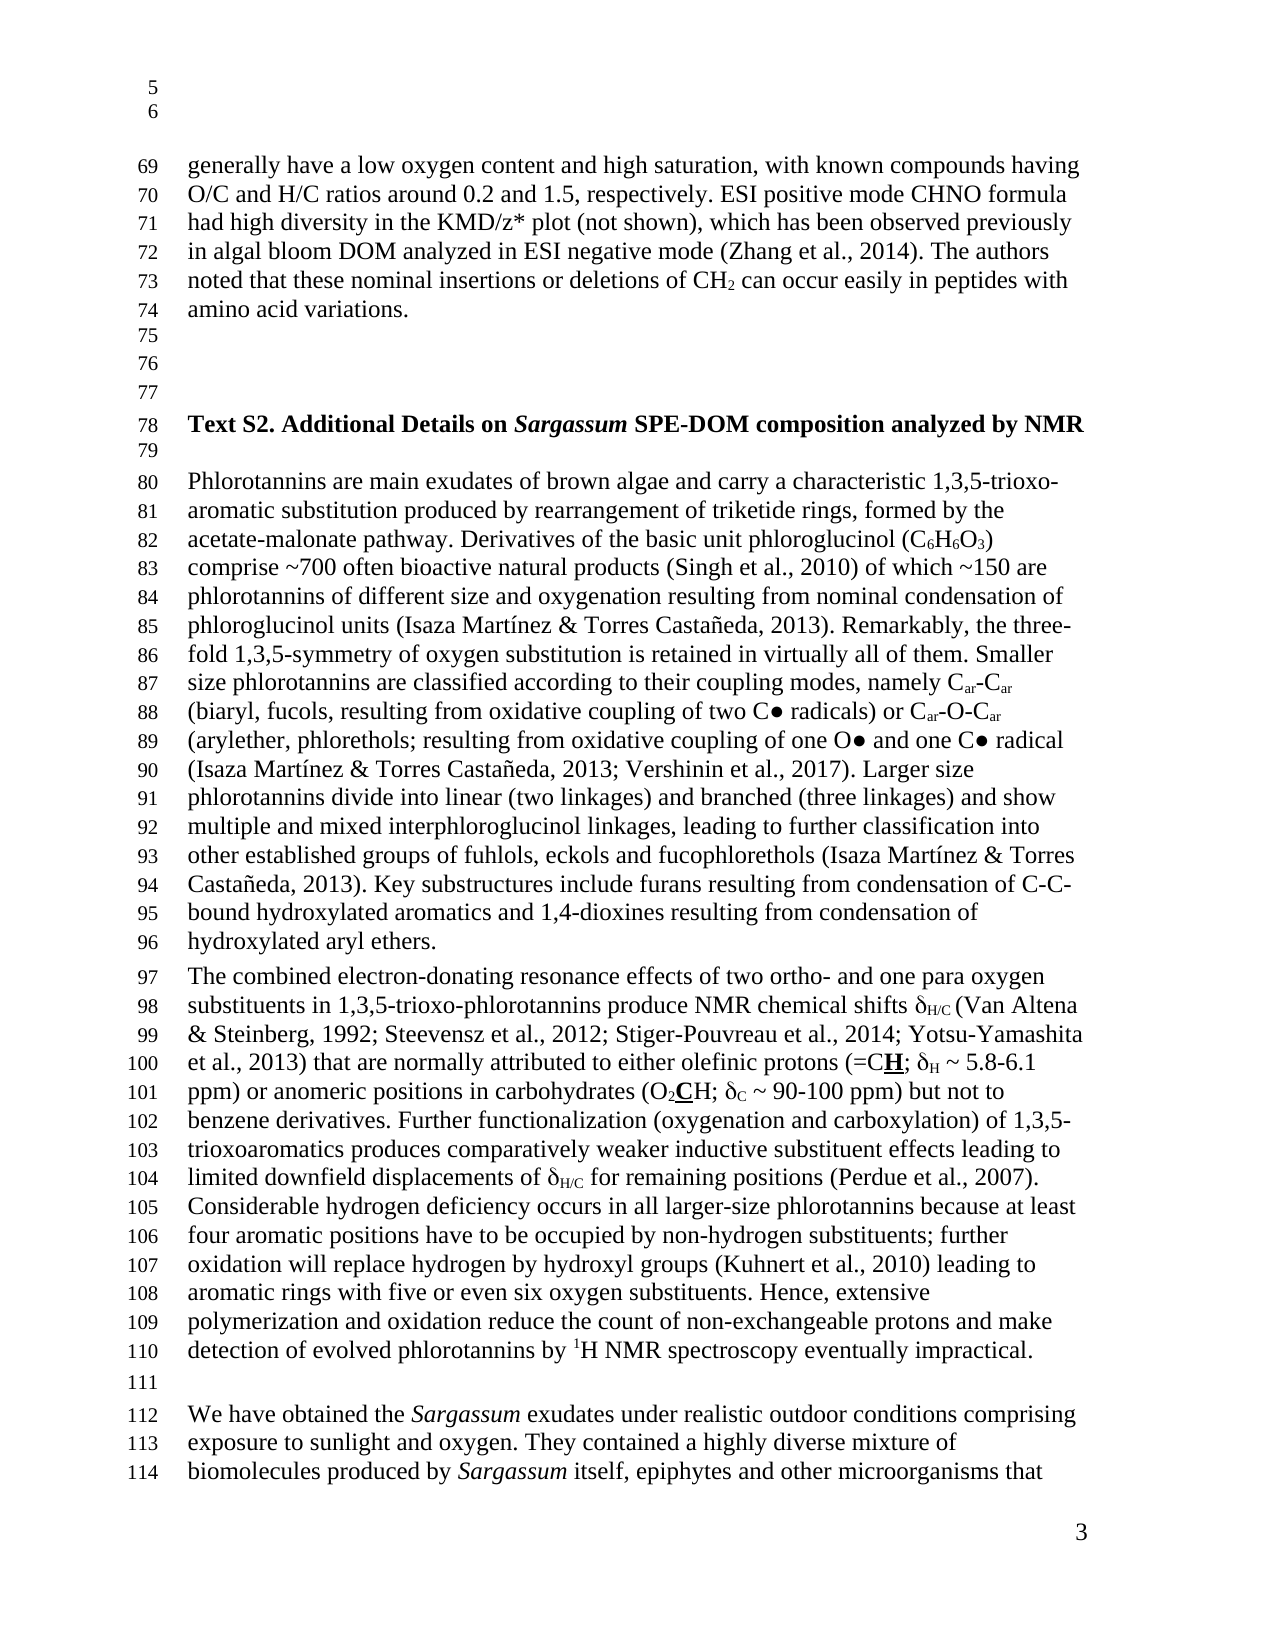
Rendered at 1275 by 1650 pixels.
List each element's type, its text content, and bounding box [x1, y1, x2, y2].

text Text S2. Additional Details on Sargassum SPE-DOM composition analyzed by NMR [187, 409, 1087, 437]
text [187, 150, 1087, 322]
text The combined electron-donating resonance effects of two ortho- and one para oxygen substituents in 1,3,5-trioxo-phlorotannins produce NMR chemical shifts H/C (Van Altena & Steinberg, 1992; Steevensz et al., 2012; Stiger-Pouvreau et al., 2014; Yotsu-Yamashita et al., 2013) that are normally attributed to either olefinic protons (=CH; H ~ 5.8-6.1 ppm) or anomeric positions in carbohydrates (O2CH; C ~ 90-100 ppm) but not to benzene derivatives. Further functionalization (oxygenation and carboxylation) of 1,3,5-trioxoaromatics produces comparatively weaker inductive substituent effects leading to limited downfield displacements of H/C for remaining positions (Perdue et al., 2007). Considerable hydrogen deficiency occurs in all larger-size phlorotannins because at least four aromatic positions have to be occupied by non-hydrogen substituents; further oxidation will replace hydrogen by hydroxyl groups (Kuhnert et al., 2010) leading to aromatic rings with five or even six oxygen substituents. Hence, extensive polymerization and oxidation reduce the count of non-exchangeable protons and make detection of evolved phlorotannins by 1H NMR spectroscopy eventually impractical. [187, 961, 1087, 1364]
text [187, 1399, 1087, 1485]
text Phlorotannins are main exudates of brown algae and carry a characteristic 1,3,5-trioxo-aromatic substitution produced by rearrangement of triketide rings, formed by the acetate-malonate pathway. Derivatives of the basic unit phloroglucinol (C6H6O3) comprise ~700 often bioactive natural products (Singh et al., 2010) of which ~150 are phlorotannins of different size and oxygenation resulting from nominal condensation of phloroglucinol units (Isaza Martínez & Torres Castañeda, 2013). Remarkably, the three-fold 1,3,5-symmetry of oxygen substitution is retained in virtually all of them. Smaller size phlorotannins are classified according to their coupling modes, namely Car-Car (biaryl, fucols, resulting from oxidative coupling of two C● radicals) or Car-O-Car (arylether, phlorethols; resulting from oxidative coupling of one O● and one C● radical (Isaza Martínez & Torres Castañeda, 2013; Vershinin et al., 2017). Larger size phlorotannins divide into linear (two linkages) and branched (three linkages) and show multiple and mixed interphloroglucinol linkages, leading to further classification into other established groups of fuhlols, eckols and fucophlorethols (Isaza Martínez & Torres Castañeda, 2013). Key substructures include furans resulting from condensation of C-C-bound hydroxylated aromatics and 1,4-dioxines resulting from condensation of hydroxylated aryl ethers. [187, 466, 1087, 955]
